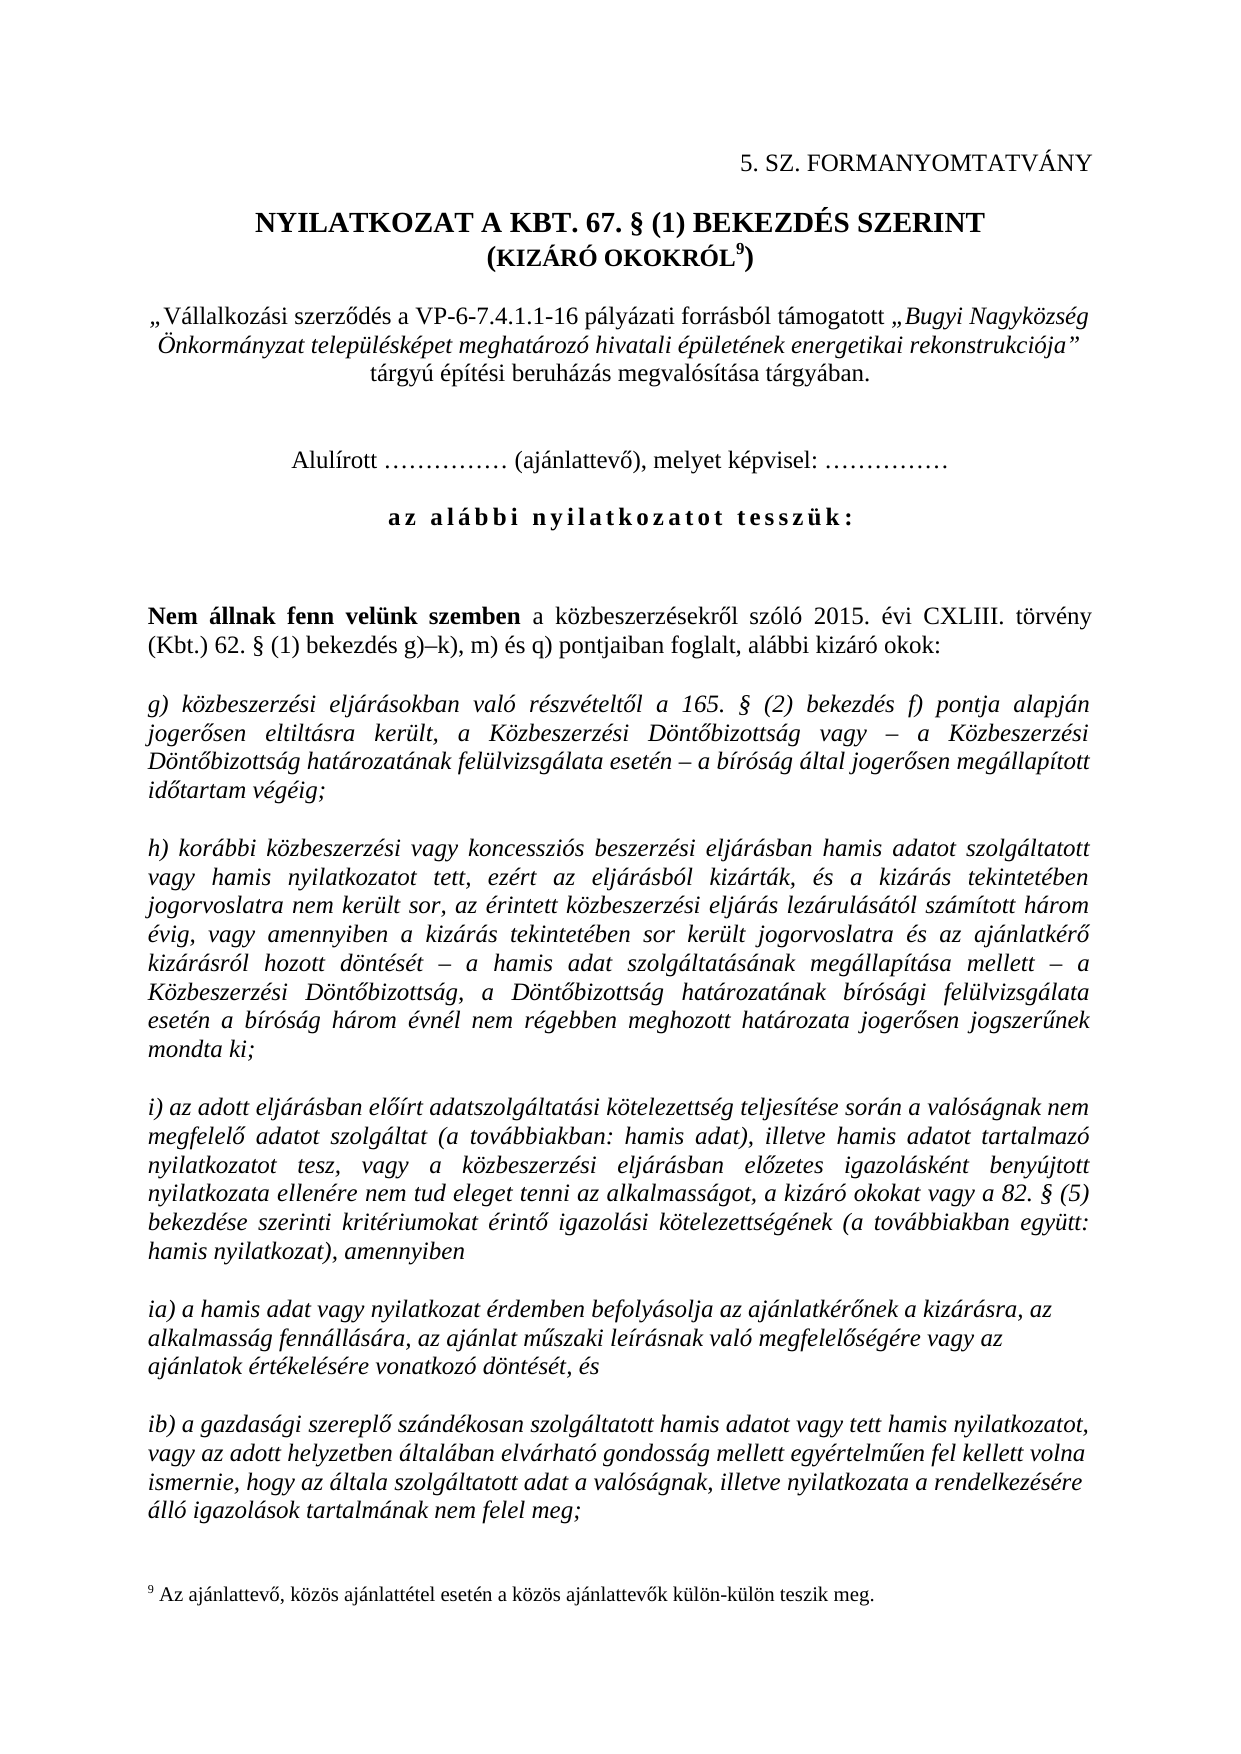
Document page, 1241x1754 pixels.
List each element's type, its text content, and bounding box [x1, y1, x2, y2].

text NYILATKOZAT A KBT. 67. § (1) BEKEZDÉS SZERINT [148, 205, 1093, 239]
text „Vállalkozási szerződés a VP-6-7.4.1.1-16 pályázati forrásból támogatott „Bugyi Nagyközség Önkormányzat településképet meghatározó hivatali épületének energetikai rekonstrukciója” tárgyú építési beruházás megvalósítása tárgyában. [148, 301, 1093, 387]
text 5. SZ. FORMANYOMTATVÁNY [148, 148, 1093, 176]
text az alábbi nyilatkozatot tesszük: [148, 502, 1093, 531]
text Alulírott …………… (ajánlattevő), melyet képvisel: …………… [148, 445, 1093, 473]
text i) az adott eljárásban előírt adatszolgáltatási kötelezettség teljesítése során a valóságnak nem megfelelő adatot szolgáltat (a továbbiakban: hamis adat), illetve hamis adatot tartalmazó nyilatkozatot tesz, vagy a közbeszerzési eljárásban előzetes igazolásként benyújtott nyilatkozata ellenére nem tud eleget tenni az alkalmasságot, a kizáró okokat vagy a 82. § (5) bekezdése szerinti kritériumokat érintő igazolási kötelezettségének (a továbbiakban együtt: hamis nyilatkozat), amennyiben [148, 1092, 1093, 1265]
text Nem állnak fenn velünk szemben a közbeszerzésekről szóló 2015. évi CXLIII. törvény (Kbt.) 62. § (1) bekezdés g)–k), m) és q) pontjaiban foglalt, alábbi kizáró okok: [148, 601, 1093, 660]
text ia) a hamis adat vagy nyilatkozat érdemben befolyásolja az ajánlatkérőnek a kizárásra, az alkalmasság fennállására, az ajánlat műszaki leírásnak való megfelelőségére vagy az ajánlatok értékelésére vonatkozó döntését, és [148, 1294, 1093, 1380]
text (kizáró okokról) [148, 239, 1093, 272]
text ib) a gazdasági szereplő szándékosan szolgáltatott hamis adatot vagy tett hamis nyilatkozatot, vagy az adott helyzetben általában elvárható gondosság mellett egyértelműen fel kellett volna ismernie, hogy az általa szolgáltatott adat a valóságnak, illetve nyilatkozata a rendelkezésére álló igazolások tartalmának nem felel meg; [148, 1409, 1093, 1524]
text h) korábbi közbeszerzési vagy koncessziós beszerzési eljárásban hamis adatot szolgáltatott vagy hamis nyilatkozatot tett, ezért az eljárásból kizárták, és a kizárás tekintetében jogorvoslatra nem került sor, az érintett közbeszerzési eljárás lezárulásától számított három évig, vagy amennyiben a kizárás tekintetében sor került jogorvoslatra és az ajánlatkérő kizárásról hozott döntését – a hamis adat szolgáltatásának megállapítása mellett – a Közbeszerzési Döntőbizottság, a Döntőbizottság határozatának bírósági felülvizsgálata esetén a bíróság három évnél nem régebben meghozott határozata jogerősen jogszerűnek mondta ki; [148, 833, 1093, 1063]
text g) közbeszerzési eljárásokban való részvételtől a 165. § (2) bekezdés f) pontja alapján jogerősen eltiltásra került, a Közbeszerzési Döntőbizottság vagy – a Közbeszerzési Döntőbizottság határozatának felülvizsgálata esetén – a bíróság által jogerősen megállapított időtartam végéig; [148, 689, 1093, 804]
